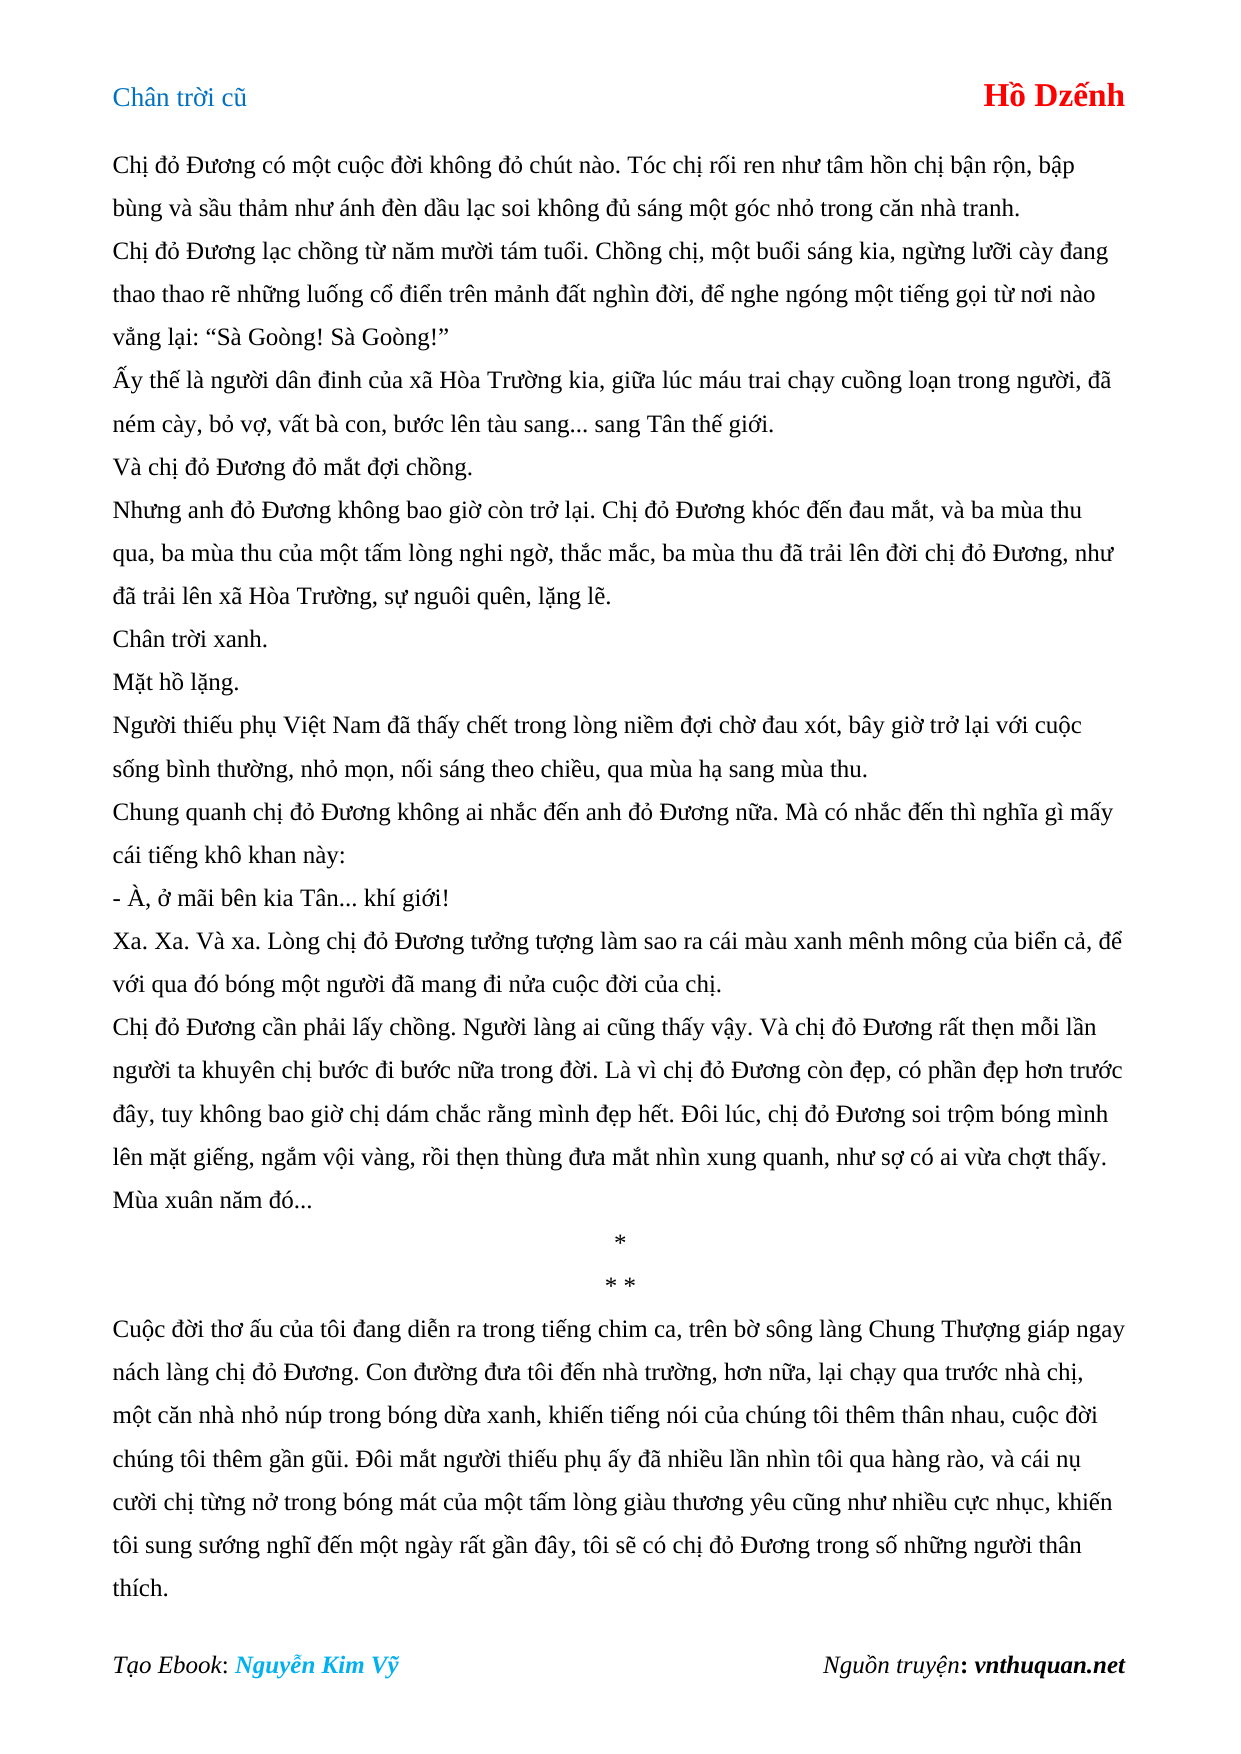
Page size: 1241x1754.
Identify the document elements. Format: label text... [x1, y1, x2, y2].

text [112, 1314, 1128, 1602]
text * * * [112, 1228, 1128, 1300]
text Chị đỏ Đương có một cuộc đời không đỏ chút nào. Tóc chị rối ren như tâm hồn chị bận rộn, bập bùng và sầu thảm như ánh đèn dầu lạc soi không đủ sáng một góc nhỏ trong căn nhà tranh. Chị đỏ Đương lạc chồng từ năm mười tám tuổi. Chồng chị, một buổi sáng kia, ngừng lưỡi cày đang thao thao rẽ những luống cổ điển trên mảnh đất nghìn đời, để nghe ngóng một tiếng gọi từ nơi nào vẳng lại: “Sà Goòng! Sà Goòng!” Ấy thế là người dân đinh của xã Hòa Trường kia, giữa lúc máu trai chạy cuồng loạn trong người, đã ném cày, bỏ vợ, vất bà con, bước lên tàu sang... sang Tân thế giới. Và chị đỏ Đương đỏ mắt đợi chồng. Nhưng anh đỏ Đương không bao giờ còn trở lại. Chị đỏ Đương khóc đến đau mắt, và ba mùa thu qua, ba mùa thu của một tấm lòng nghi ngờ, thắc mắc, ba mùa thu đã trải lên đời chị đỏ Đương, như đã trải lên xã Hòa Trường, sự nguôi quên, lặng lẽ. Chân trời xanh. Mặt hồ lặng. Người thiếu phụ Việt Nam đã thấy chết trong lòng niềm đợi chờ đau xót, bây giờ trở lại với cuộc sống bình thường, nhỏ mọn, nối sáng theo chiều, qua mùa hạ sang mùa thu. Chung quanh chị đỏ Đương không ai nhắc đến anh đỏ Đương nữa. Mà có nhắc đến thì nghĩa gì mấy cái tiếng khô khan này: - À, ở mãi bên kia Tân... khí giới! Xa. Xa. Và xa. Lòng chị đỏ Đương tưởng tượng làm sao ra cái màu xanh mênh mông của biển cả, để với qua đó bóng một người đã mang đi nửa cuộc đời của chị. Chị đỏ Đương cần phải lấy chồng. Người làng ai cũng thấy vậy. Và chị đỏ Đương rất thẹn mỗi lần người ta khuyên chị bước đi bước nữa trong đời. Là vì chị đỏ Đương còn đẹp, có phần đẹp hơn trước đây, tuy không bao giờ chị dám chắc rằng mình đẹp hết. Đôi lúc, chị đỏ Đương soi trộm bóng mình lên mặt giếng, ngắm vội vàng, rồi thẹn thùng đưa mắt nhìn xung quanh, như sợ có ai vừa chợt thấy. Mùa xuân năm đó... [112, 150, 1128, 1214]
